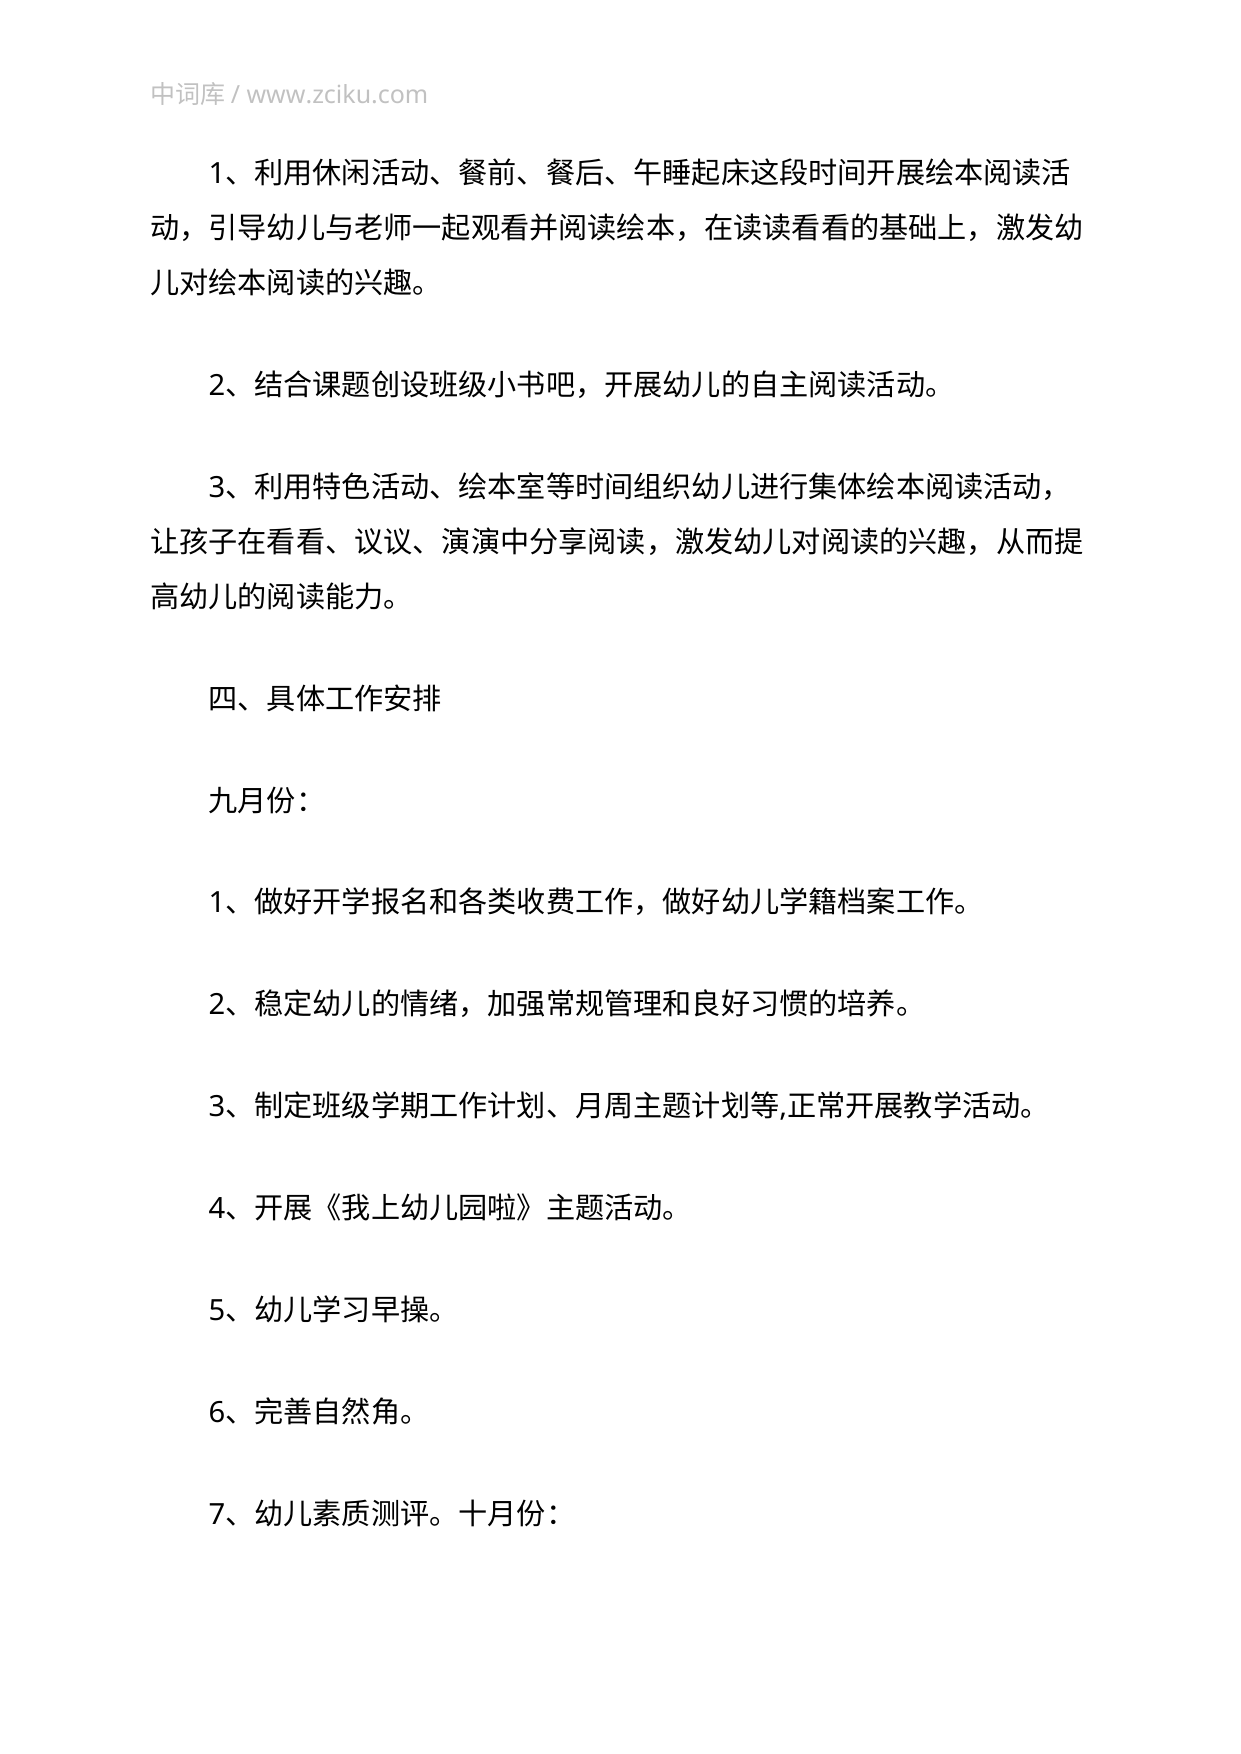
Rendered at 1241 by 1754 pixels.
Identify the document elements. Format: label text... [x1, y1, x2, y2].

text 九月份： [150, 777, 1090, 819]
text 4、开展《我上幼儿园啦》主题活动。 [150, 1185, 1090, 1227]
text 3、制定班级学期工作计划、月周主题计划等,正常开展教学活动。 [150, 1083, 1090, 1125]
text 2、结合课题创设班级小书吧，开展幼儿的自主阅读活动。 [150, 362, 1090, 404]
text 四、具体工作安排 [150, 675, 1090, 718]
text 2、稳定幼儿的情绪，加强常规管理和良好习惯的培养。 [150, 981, 1090, 1023]
text 5、幼儿学习早操。 [150, 1287, 1090, 1329]
text 7、幼儿素质测评。十月份： [150, 1491, 1090, 1533]
text 6、完善自然角。 [150, 1389, 1090, 1431]
text 1、做好开学报名和各类收费工作，做好幼儿学籍档案工作。 [150, 879, 1090, 921]
text 3、利用特色活动、绘本室等时间组织幼儿进行集体绘本阅读活动，让孩子在看看、议议、演演中分享阅读，激发幼儿对阅读的兴趣，从而提高幼儿的阅读能力。 [150, 464, 1090, 616]
text 1、利用休闲活动、餐前、餐后、午睡起床这段时间开展绘本阅读活动，引导幼儿与老师一起观看并阅读绘本，在读读看看的基础上，激发幼儿对绘本阅读的兴趣。 [150, 150, 1090, 302]
